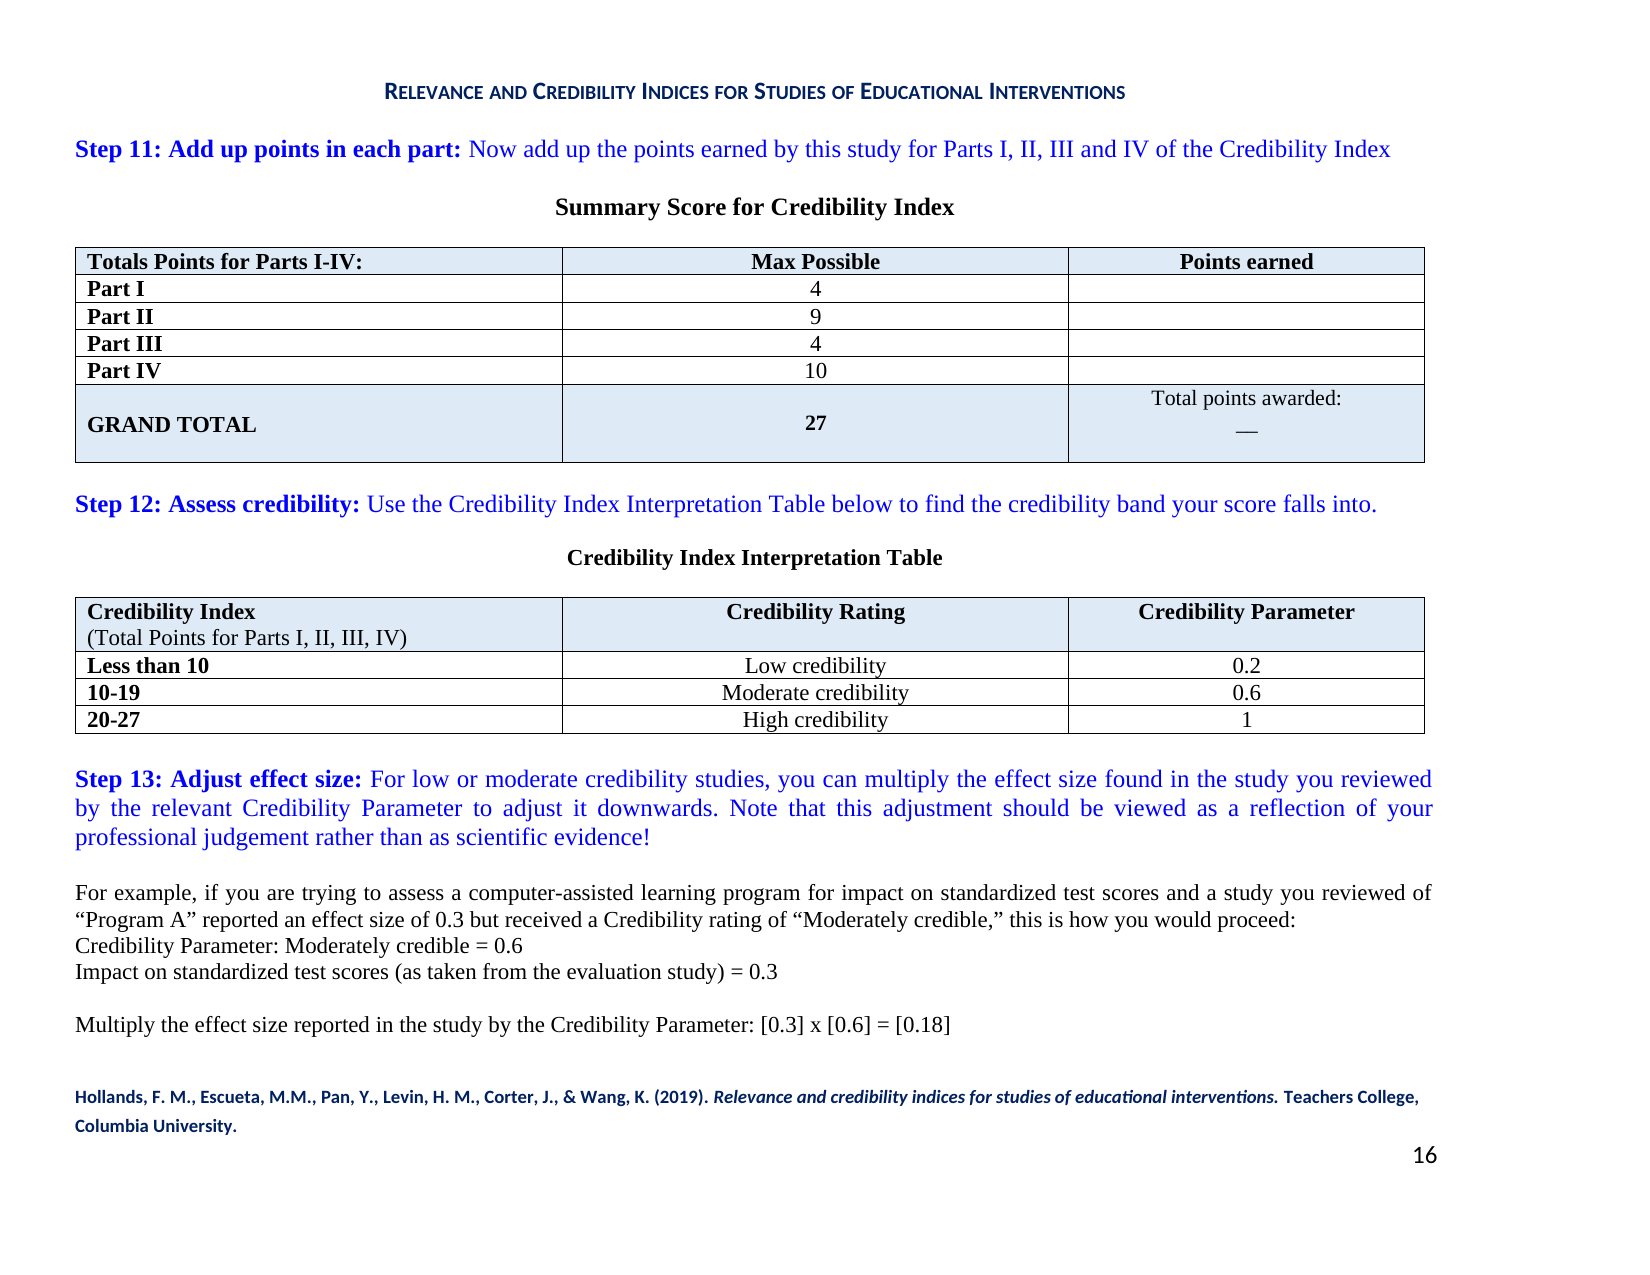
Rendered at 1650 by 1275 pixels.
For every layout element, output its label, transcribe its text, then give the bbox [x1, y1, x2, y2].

table_cell 1 [1069, 706, 1424, 733]
table_cell Part IV [76, 357, 562, 384]
table_header Credibility Rating [563, 598, 1068, 651]
text Summary Score for Credibility Index [75, 192, 1434, 221]
table_cell 10-19 [76, 679, 562, 705]
text Step 11: Add up points in each part: Now add up the points earned by this study for Parts I, II, III and IV of the Credibility Index [75, 134, 1434, 163]
table_cell Part I [76, 275, 562, 302]
table_cell Less than 10 [76, 652, 562, 678]
text Credibility Parameter: Moderately credible = 0.6 [75, 932, 1434, 958]
table_cell Moderate credibility [563, 679, 1068, 705]
text Multiply the effect size reported in the study by the Credibility Parameter: [0.3] x [0.6] = [0.18] [75, 1011, 1434, 1037]
text Credibility Index Interpretation Table [75, 544, 1434, 571]
text Step 13: Adjust effect size: For low or moderate credibility studies, you can multiply the effect size found in the study you reviewed by the relevant Credibility Parameter to adjust it downwards. Note that this adjustment should be viewed as a reflection of your professional judgement rather than as scientific evidence! [75, 764, 1434, 851]
table_header Credibility Index (Total Points for Parts I, II, III, IV) [76, 598, 562, 651]
table_cell [1069, 330, 1424, 356]
table_cell Part II [76, 303, 562, 329]
table_cell 20-27 [76, 706, 562, 733]
table_cell High credibility [563, 706, 1068, 733]
text For example, if you are trying to assess a computer-assisted learning program for impact on standardized test scores and a study you reviewed of “Program A” reported an effect size of 0.3 but received a Credibility rating of “Moderately credible,” this is how you would proceed: [75, 879, 1434, 932]
table_cell 0.2 [1069, 652, 1424, 678]
table_cell 0.6 [1069, 679, 1424, 705]
table_cell GRAND TOTAL [76, 385, 562, 462]
table_cell [1069, 303, 1424, 329]
table_cell [1069, 275, 1424, 302]
table_header Credibility Parameter [1069, 598, 1424, 651]
table_cell [1069, 357, 1424, 384]
table_header Points earned [1069, 248, 1424, 274]
table_cell 4 [563, 275, 1068, 302]
table_cell 9 [563, 303, 1068, 329]
table_cell Part III [76, 330, 562, 356]
table_cell 27 [563, 385, 1068, 462]
text Impact on standardized test scores (as taken from the evaluation study) = 0.3 [75, 958, 1434, 985]
table_header Max Possible [563, 248, 1068, 274]
text Step 12: Assess credibility: Use the Credibility Index Interpretation Table below to find the credibility band your score falls into. [75, 489, 1434, 518]
table_cell 10 [563, 357, 1068, 384]
table_cell Total points awarded: __ [1069, 385, 1424, 462]
table_header Totals Points for Parts I-IV: [76, 248, 562, 274]
table_cell Low credibility [563, 652, 1068, 678]
table_cell 4 [563, 330, 1068, 356]
